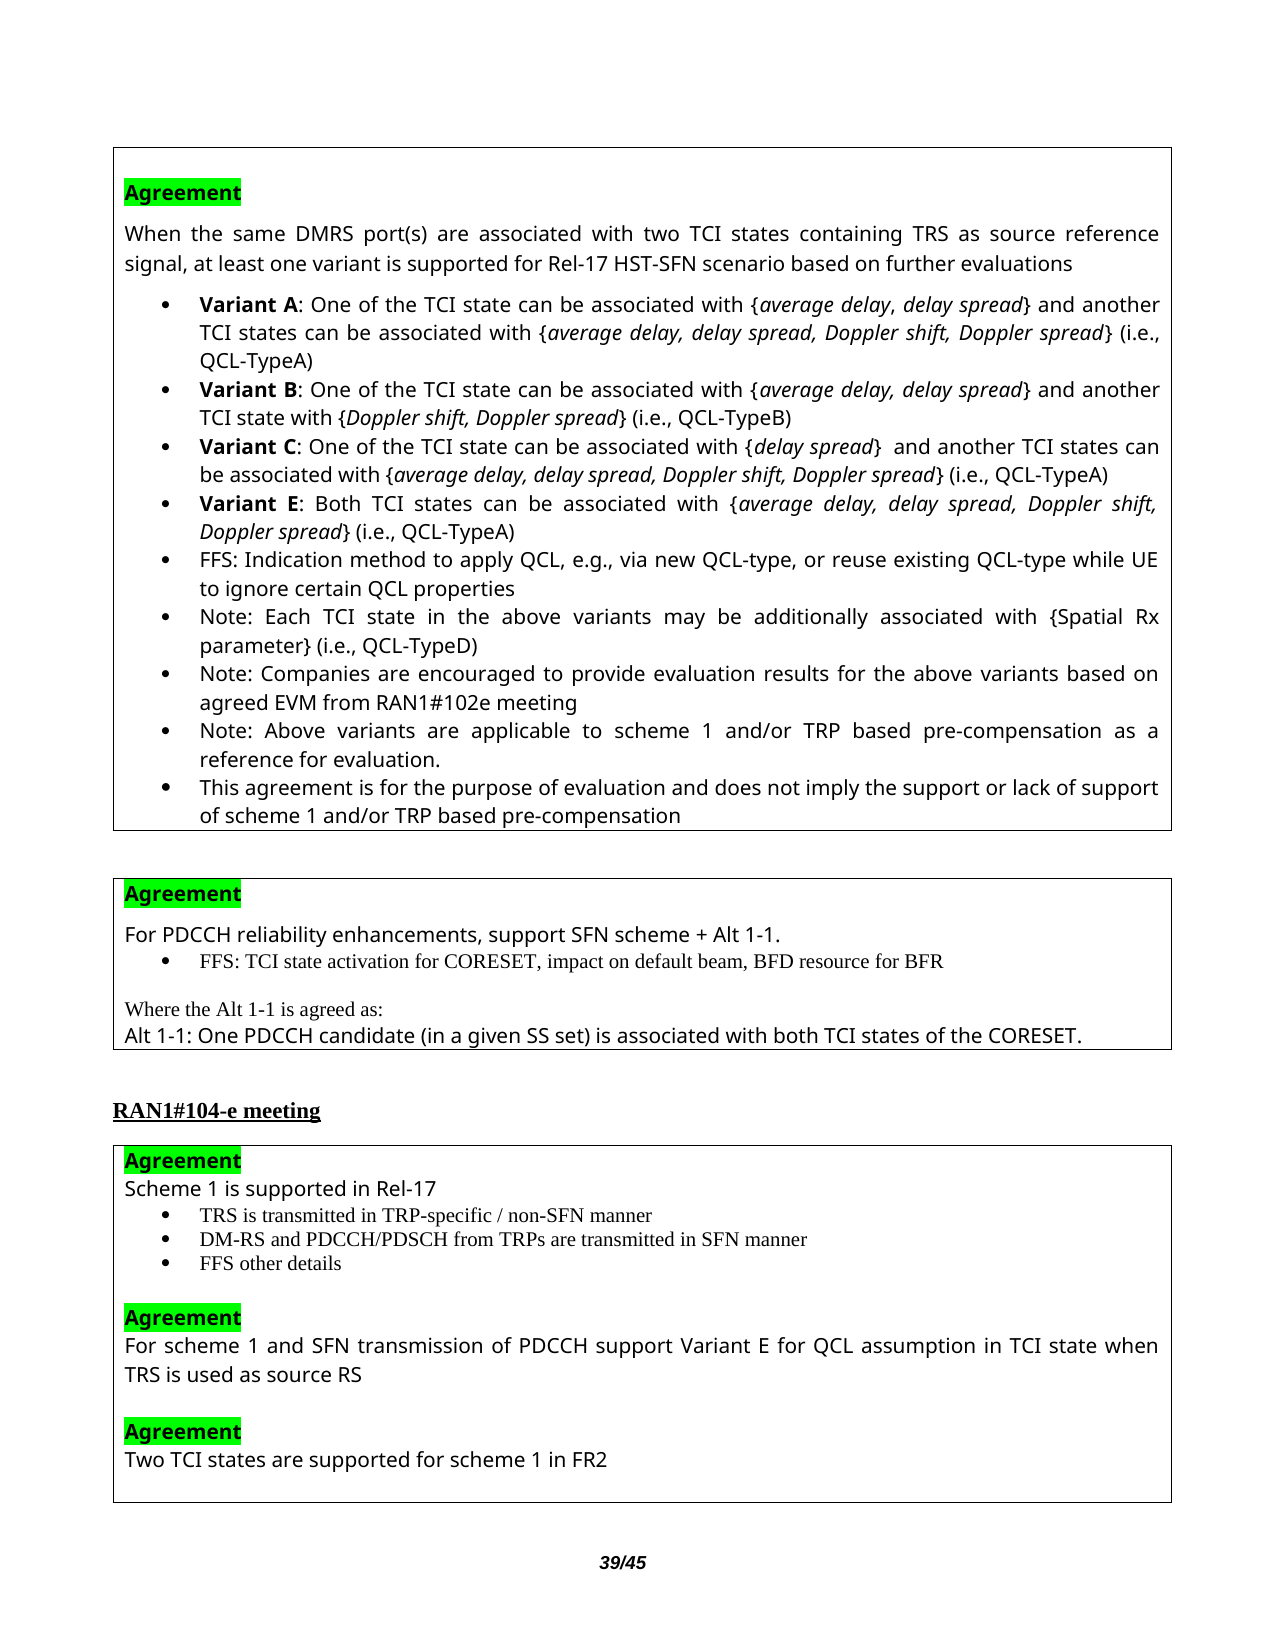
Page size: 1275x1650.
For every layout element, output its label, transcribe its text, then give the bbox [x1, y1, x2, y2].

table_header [114, 148, 1171, 830]
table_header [114, 1146, 1171, 1502]
text RAN1#104-e meeting [112, 1097, 1172, 1124]
table_header Agreement For PDCCH reliability enhancements, support SFN scheme + Alt 1-1. FFS: TCI state activation for CORESET, impact on default beam, BFD resource for BFR Where the Alt 1-1 is agreed as: Alt 1-1: One PDCCH candidate (in a given SS set) is associated with both TCI states of the CORESET. [114, 879, 1171, 1049]
